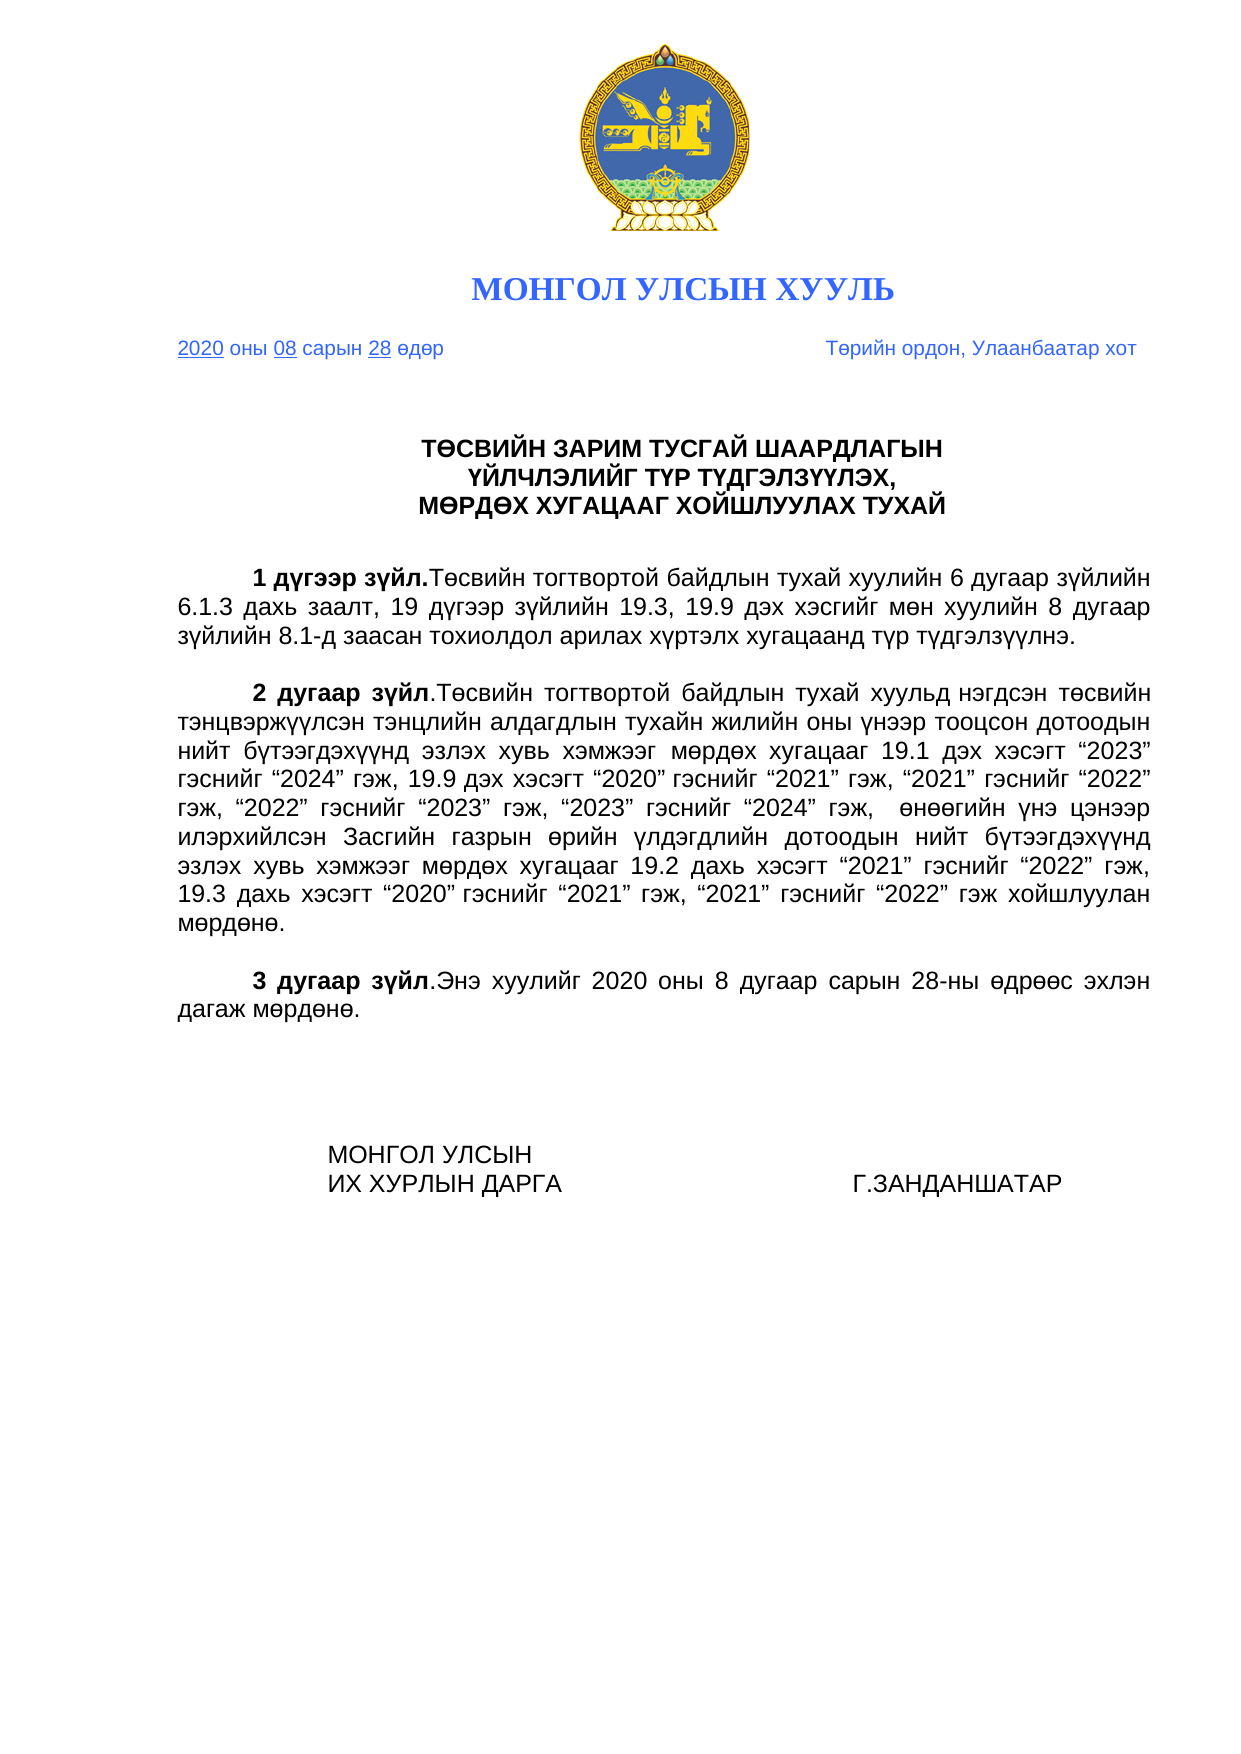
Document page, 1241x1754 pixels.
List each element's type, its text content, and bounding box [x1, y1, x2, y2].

text мөрдөх хугацааг хойшлуулах тухай [192, 491, 1152, 520]
text МОНГОЛ УЛСЫН [177, 1140, 1152, 1169]
title МОНГОЛ УЛСЫН ХУУЛЬ [177, 269, 1189, 307]
text ИХ ХУРЛЫН ДАРГА Г.ЗАНДАНШАТАР [177, 1169, 1152, 1197]
text үйлчлэлийг түр түдгэлзүүлэх, [192, 462, 1152, 491]
text 2 дугаар зүйл.Төсвийн тогтвортой байдлын тухай хуульд нэгдсэн төсвийн тэнцвэржүүлсэн тэнцлийн алдагдлын тухайн жилийн оны үнээр тооцсон дотоодын нийт бүтээгдэхүүнд эзлэх хувь хэмжээг мөрдөх хугацааг 19.1 дэх хэсэгт “2023” гэснийг “2024” гэж, 19.9 дэх хэсэгт “2020” гэснийг “2021” гэж, “2021” гэснийг “2022” гэж, “2022” гэснийг “2023” гэж, “2023” гэснийг “2024” гэж, өнөөгийн үнэ цэнээр илэрхийлсэн Засгийн газрын өрийн үлдэгдлийн дотоодын нийт бүтээгдэхүүнд эзлэх хувь хэмжээг мөрдөх хугацааг 19.2 дахь хэсэгт “2021” гэснийг “2022” гэж, 19.3 дахь хэсэгт “2020” гэснийг “2021” гэж, “2021” гэснийг “2022” гэж хойшлуулан мөрдөнө. [177, 678, 1152, 937]
picture [579, 43, 750, 231]
text Төсвийн зарим тусгай шаардлагын [192, 434, 1152, 462]
text 2020 оны 08 сарын 28 өдөр Төрийн ордон, Улаанбаатар хот [177, 336, 1152, 360]
text 3 дугаар зүйл.Энэ хуулийг 2020 оны 8 дугаар сарын 28-ны өдрөөс эхлэн дагаж мөрдөнө. [177, 966, 1152, 1023]
text 1 дүгээр зүйл.Төсвийн тогтвортой байдлын тухай хуулийн 6 дугаар зүйлийн 6.1.3 дахь заалт, 19 дүгээр зүйлийн 19.3, 19.9 дэх хэсгийг мөн хуулийн 8 дугаар зүйлийн 8.1-д заасан тохиолдол арилах хүртэлх хугацаанд түр түдгэлзүүлнэ. [177, 563, 1152, 649]
